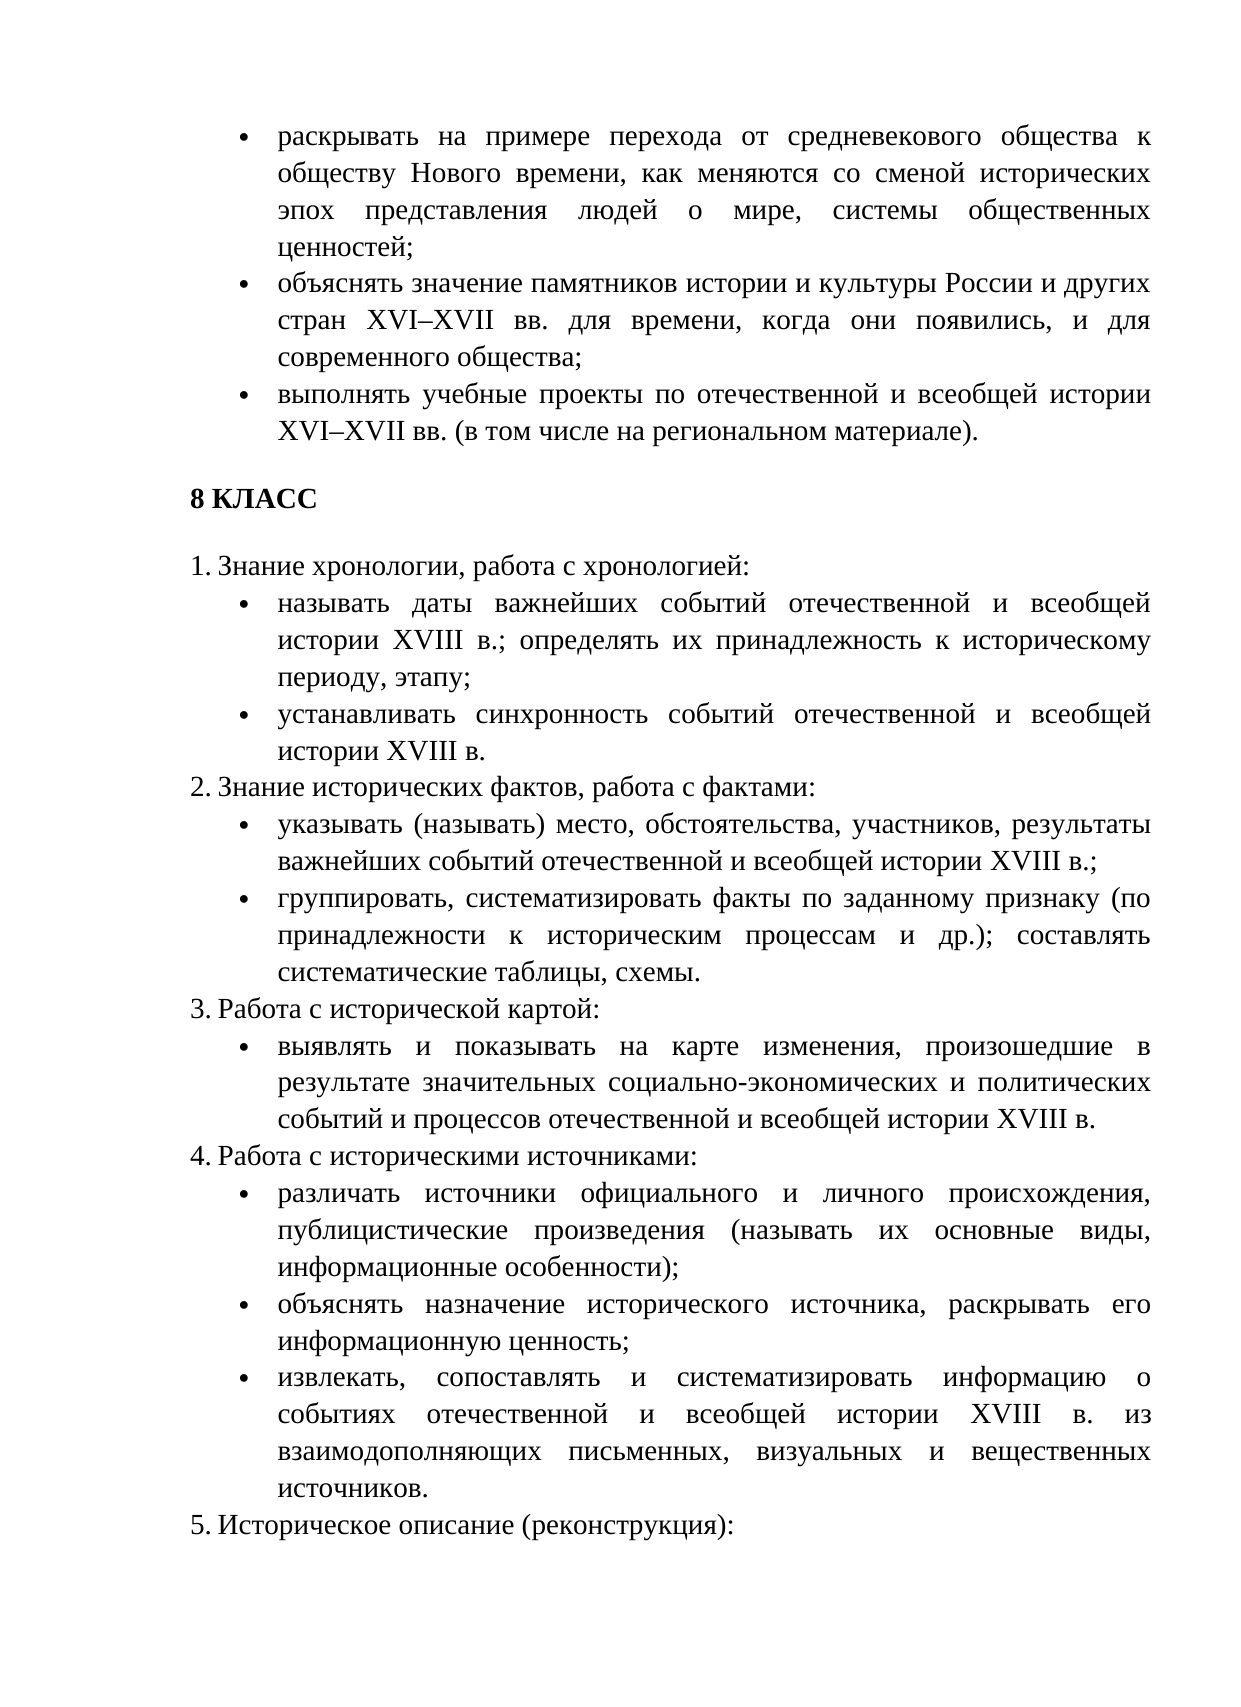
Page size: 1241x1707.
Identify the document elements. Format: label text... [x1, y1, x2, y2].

text 8 КЛАСС [190, 481, 1152, 514]
list выявлять и показывать на карте изменения, произошедшие в результате значительных социально-экономических и политических событий и процессов отечественной и всеобщей истории XVIII в. [240, 1028, 1152, 1135]
list устанавливать синхронность событий отечественной и всеобщей истории XVIII в. [240, 696, 1152, 766]
list называть даты важнейших событий отечественной и всеобщей истории XVIII в.; определять их принадлежность к историческому периоду, этапу; [240, 585, 1152, 692]
text 4. Работа с историческими источниками: [190, 1138, 1152, 1172]
list выполнять учебные проекты по отечественной и всеобщей истории XVI–XVII вв. (в том числе на региональном материале). [240, 376, 1152, 447]
text 2. Знание исторических фактов, работа с фактами: [190, 769, 1152, 803]
list группировать, систематизировать факты по заданному признаку (по принадлежности к историческим процессам и др.); составлять систематические таблицы, схемы. [240, 880, 1152, 987]
list объяснять значение памятников истории и культуры России и других стран XVI–XVII вв. для времени, когда они появились, и для современного общества; [240, 266, 1152, 373]
text 5. Историческое описание (реконструкция): [190, 1507, 1152, 1541]
text 3. Работа с исторической картой: [190, 991, 1152, 1024]
list раскрывать на примере перехода от средневекового общества к обществу Нового времени, как меняются со сменой исторических эпох представления людей о мире, системы общественных ценностей; [240, 118, 1152, 262]
list объяснять назначение исторического источника, раскрывать его информационную ценность; [240, 1286, 1152, 1356]
list извлекать, сопоставлять и систематизировать информацию о событиях отечественной и всеобщей истории XVIII в. из взаимодополняющих письменных, визуальных и вещественных источников. [240, 1359, 1152, 1504]
list указывать (называть) место, обстоятельства, участников, результаты важнейших событий отечественной и всеобщей истории XVIII в.; [240, 806, 1152, 877]
text 1. Знание хронологии, работа с хронологией: [190, 548, 1152, 582]
list различать источники официального и личного происхождения, публицистические произведения (называть их основные виды, информационные особенности); [240, 1175, 1152, 1282]
